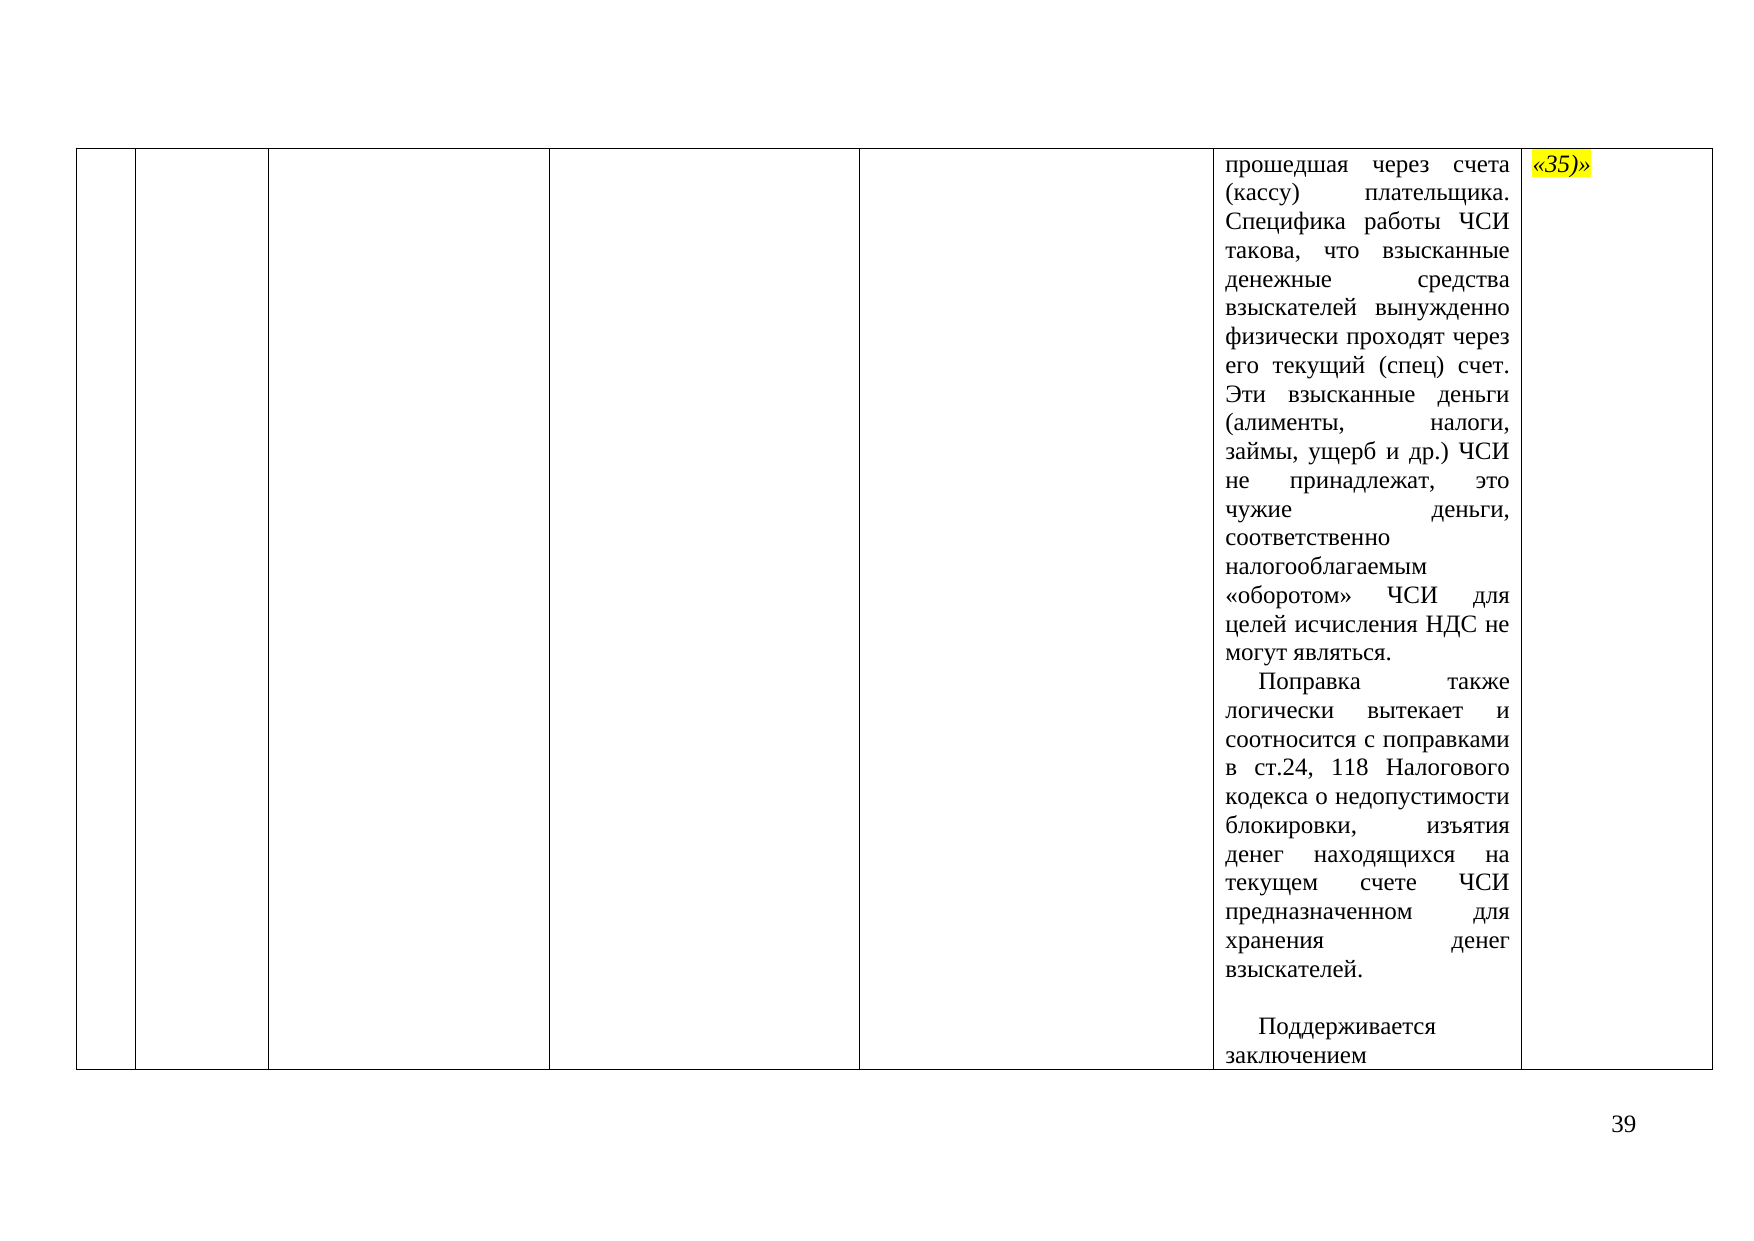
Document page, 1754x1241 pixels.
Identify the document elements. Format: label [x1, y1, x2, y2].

table_cell [1214, 149, 1521, 1069]
table_cell [77, 149, 135, 1069]
table_cell [860, 149, 1213, 1069]
table_cell [269, 149, 549, 1069]
table_cell [550, 149, 859, 1069]
table_cell [136, 149, 268, 1069]
table_cell [1522, 149, 1712, 1069]
